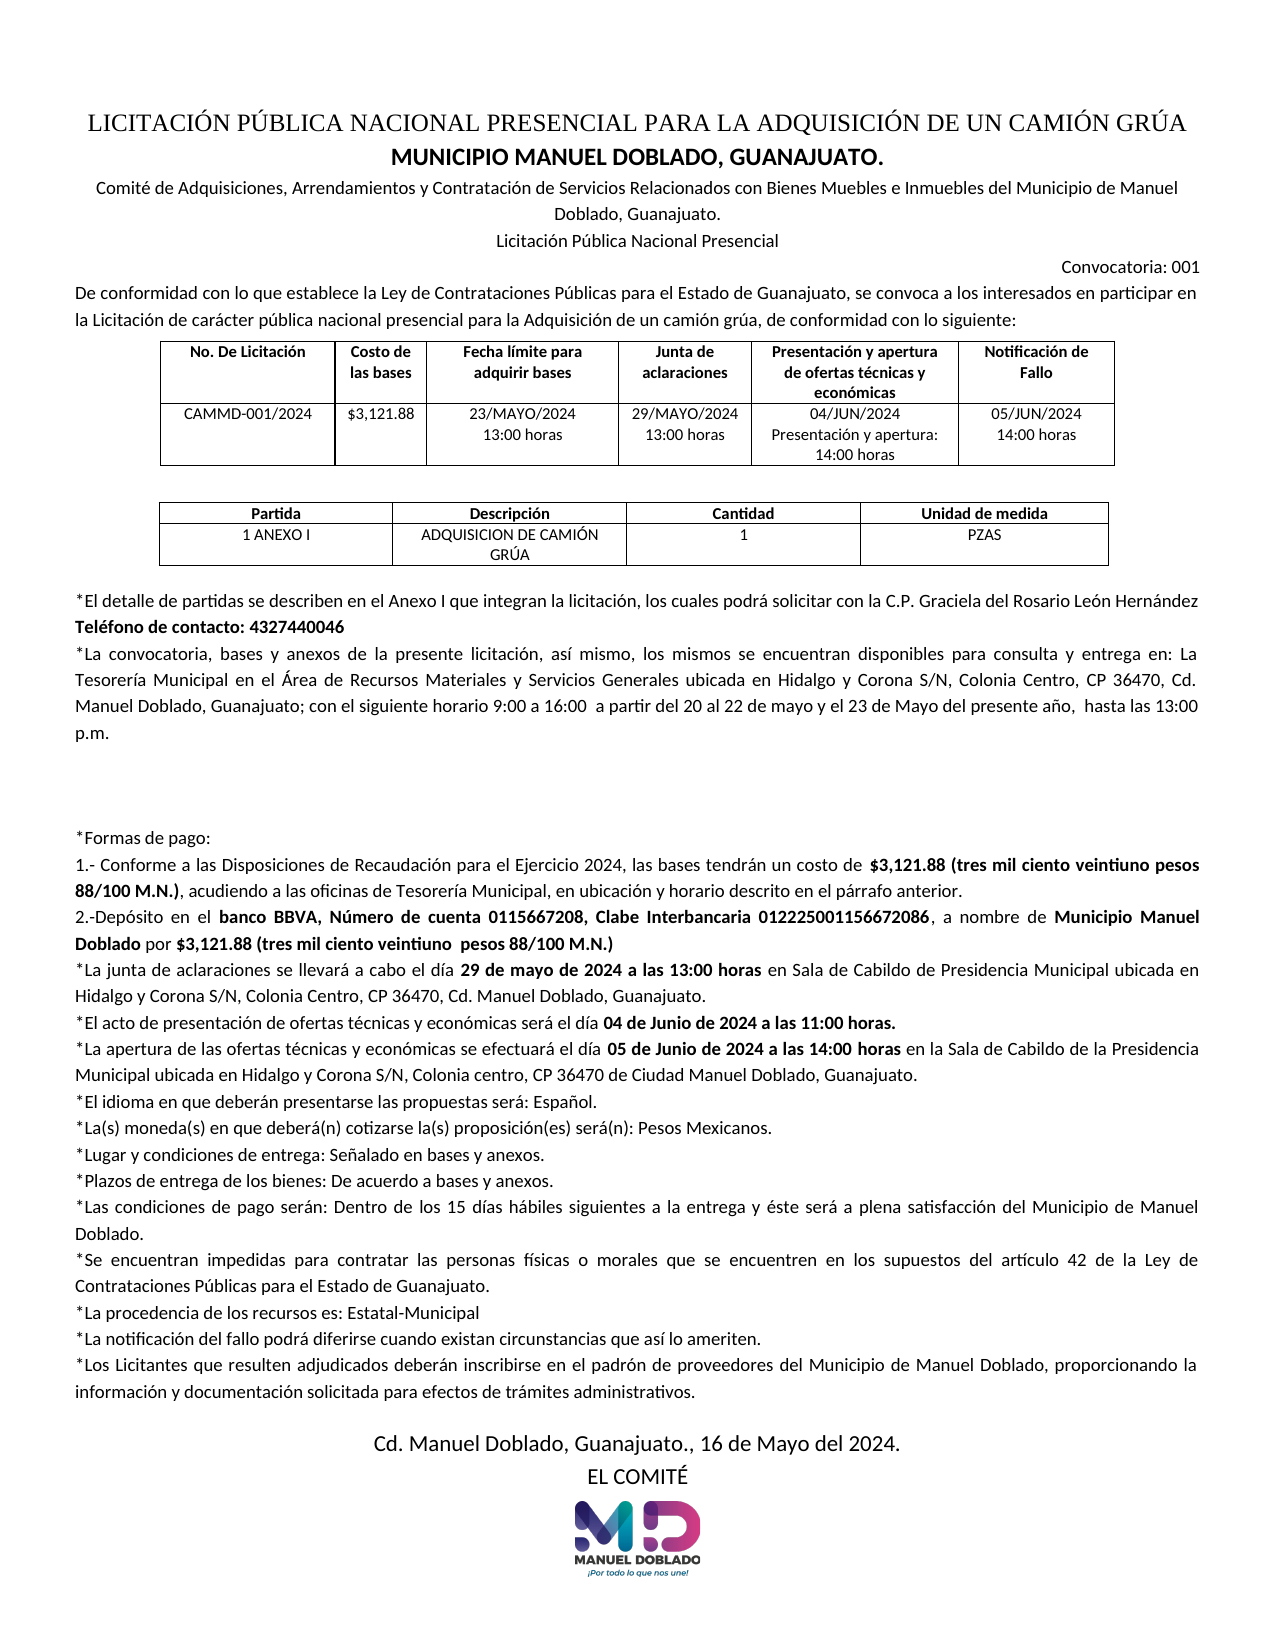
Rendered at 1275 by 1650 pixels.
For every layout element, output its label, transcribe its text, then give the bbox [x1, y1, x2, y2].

text *Se encuentran impedidas para contratar las personas físicas o morales que se encuentren en los supuestos del artículo 42 de la Ley de Contrataciones Públicas para el Estado de Guanajuato. [75, 1248, 1200, 1297]
table_header Descripción [393, 503, 626, 523]
text Cd. Manuel Doblado, Guanajuato., 16 de Mayo del 2024. [75, 1429, 1200, 1458]
table_cell $3,121.88 [336, 404, 426, 464]
text *El idioma en que deberán presentarse las propuestas será: Español. [75, 1090, 1200, 1113]
text Comité de Adquisiciones, Arrendamientos y Contratación de Servicios Relacionados con Bienes Muebles e Inmuebles del Municipio de Manuel Doblado, Guanajuato. [75, 176, 1200, 225]
text De conformidad con lo que establece la Ley de Contrataciones Públicas para el Estado de Guanajuato, se convoca a los interesados en participar en la Licitación de carácter pública nacional presencial para la Adquisición de un camión grúa, de conformidad con lo siguiente: [75, 281, 1200, 331]
table_cell CAMMD-001/2024 [161, 404, 334, 464]
table_cell 05/JUN/2024 14:00 horas [959, 404, 1114, 464]
text *El detalle de partidas se describen en el Anexo I que integran la licitación, los cuales podrá solicitar con la C.P. Graciela del Rosario León Hernández Teléfono de contacto: 4327440046 [75, 589, 1200, 638]
text *Las condiciones de pago serán: Dentro de los 15 días hábiles siguientes a la entrega y éste será a plena satisfacción del Municipio de Manuel Doblado. [75, 1195, 1200, 1245]
text *La procedencia de los recursos es: Estatal-Municipal [75, 1301, 1200, 1324]
text *La junta de aclaraciones se llevará a cabo el día 29 de mayo de 2024 a las 13:00 horas en Sala de Cabildo de Presidencia Municipal ubicada en Hidalgo y Corona S/N, Colonia Centro, CP 36470, Cd. Manuel Doblado, Guanajuato. [75, 958, 1200, 1007]
text *La(s) moneda(s) en que deberá(n) cotizarse la(s) proposición(es) será(n): Pesos Mexicanos. [75, 1116, 1200, 1139]
text 2.-Depósito en el banco BBVA, Número de cuenta 0115667208, Clabe Interbancaria 012225001156672086, a nombre de Municipio Manuel Doblado por $3,121.88 (tres mil ciento veintiuno pesos 88/100 M.N.) [75, 906, 1200, 955]
table_header Presentación y apertura de ofertas técnicas y económicas [752, 342, 958, 402]
table_header Junta de aclaraciones [619, 342, 751, 402]
table_cell 1 [627, 524, 860, 565]
table_cell 04/JUN/2024 Presentación y apertura: 14:00 horas [752, 404, 958, 464]
table_header Unidad de medida [861, 503, 1108, 523]
text LICITACIÓN PÚBLICA NACIONAL PRESENCIAL PARA LA ADQUISICIÓN DE UN CAMIÓN GRÚA [75, 108, 1200, 137]
table_header Partida [160, 503, 392, 523]
text *El acto de presentación de ofertas técnicas y económicas será el día 04 de Junio de 2024 a las 11:00 horas. [75, 1011, 1200, 1034]
table_cell PZAS [861, 524, 1108, 565]
table_header Notificación de Fallo [959, 342, 1114, 402]
table_header Cantidad [627, 503, 860, 523]
text MUNICIPIO MANUEL DOBLADO, GUANAJUATO. [75, 141, 1200, 172]
text Convocatoria: 001 [75, 255, 1200, 278]
text Licitación Pública Nacional Presencial [75, 229, 1200, 252]
table_cell 1 ANEXO I [160, 524, 392, 565]
text *La apertura de las ofertas técnicas y económicas se efectuará el día 05 de Junio de 2024 a las 14:00 horas en la Sala de Cabildo de la Presidencia Municipal ubicada en Hidalgo y Corona S/N, Colonia centro, CP 36470 de Ciudad Manuel Doblado, Guanajuato. [75, 1037, 1200, 1087]
table_header Costo de las bases [336, 342, 426, 402]
text *Plazos de entrega de los bienes: De acuerdo a bases y anexos. [75, 1169, 1200, 1192]
text *Formas de pago: [75, 826, 1200, 849]
text *La convocatoria, bases y anexos de la presente licitación, así mismo, los mismos se encuentran disponibles para consulta y entrega en: La Tesorería Municipal en el Área de Recursos Materiales y Servicios Generales ubicada en Hidalgo y Corona S/N, Colonia Centro, CP 36470, Cd. Manuel Doblado, Guanajuato; con el siguiente horario 9:00 a 16:00 a partir del 20 al 22 de mayo y el 23 de Mayo del presente año, hasta las 13:00 p.m. [75, 642, 1200, 744]
table_cell 23/MAYO/2024 13:00 horas [427, 404, 618, 464]
text *Los Licitantes que resulten adjudicados deberán inscribirse en el padrón de proveedores del Municipio de Manuel Doblado, proporcionando la información y documentación solicitada para efectos de trámites administrativos. [75, 1353, 1200, 1403]
table_cell ADQUISICION DE CAMIÓN GRÚA [393, 524, 626, 565]
table_header No. De Licitación [161, 342, 334, 402]
table_cell 29/MAYO/2024 13:00 horas [619, 404, 751, 464]
picture [575, 1501, 700, 1577]
text *Lugar y condiciones de entrega: Señalado en bases y anexos. [75, 1143, 1200, 1166]
text EL COMITÉ [75, 1462, 1200, 1490]
text *La notificación del fallo podrá diferirse cuando existan circunstancias que así lo ameriten. [75, 1327, 1200, 1350]
table_header Fecha límite para adquirir bases [427, 342, 618, 402]
text 1.- Conforme a las Disposiciones de Recaudación para el Ejercicio 2024, las bases tendrán un costo de $3,121.88 (tres mil ciento veintiuno pesos 88/100 M.N.), acudiendo a las oficinas de Tesorería Municipal, en ubicación y horario descrito en el párrafo anterior. [75, 853, 1200, 902]
